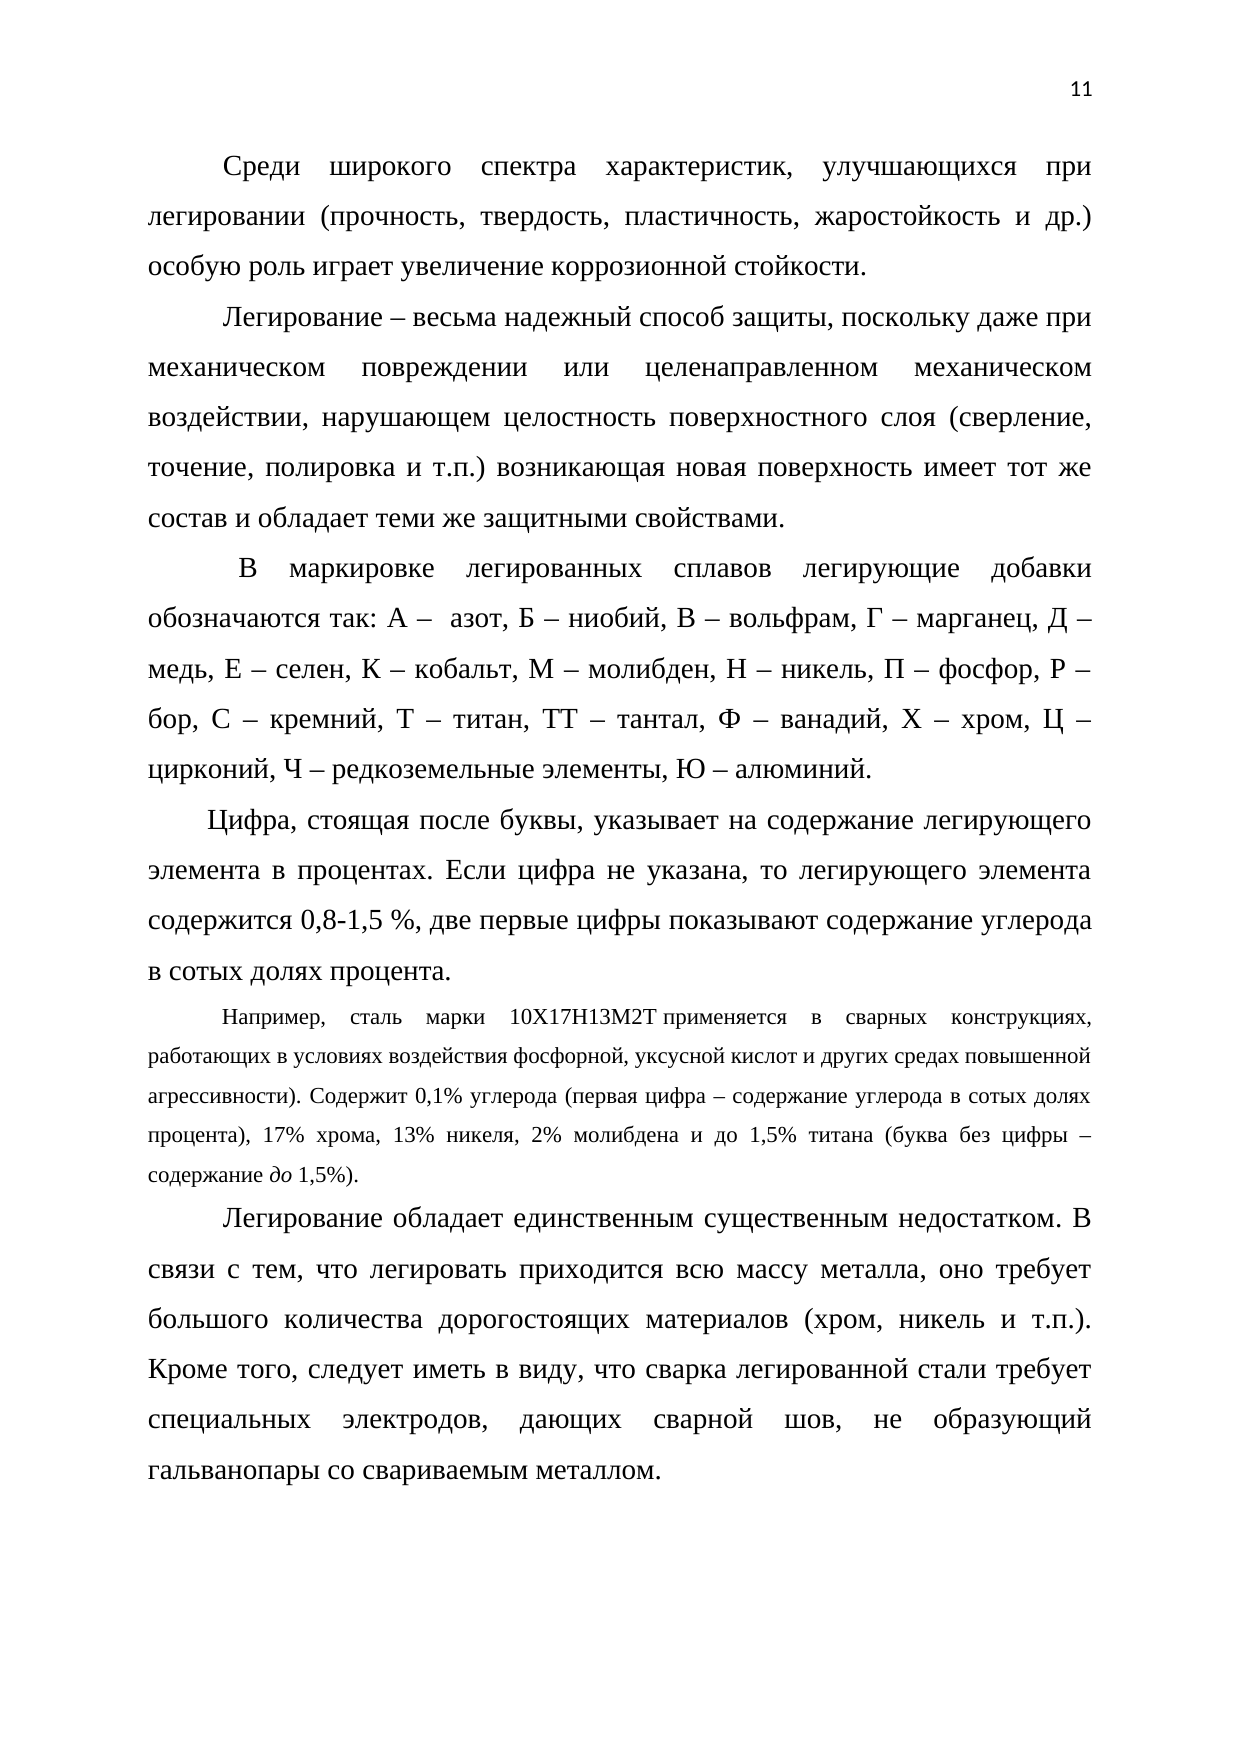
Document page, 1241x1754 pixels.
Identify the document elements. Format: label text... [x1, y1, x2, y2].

text Среди широкого спектра характеристик, улучшающихся при легировании (прочность, твердость, пластичность, жаростойкость и др.) особую роль играет увеличение коррозионной стойкости. [148, 148, 1092, 282]
text Легирование – весьма надежный способ защиты, поскольку даже при механическом повреждении или целенаправленном механическом воздействии, нарушающем целостность поверхностного слоя (сверление, точение, полировка и т.п.) возникающая новая поверхность имеет тот же состав и обладает теми же защитными свойствами. [148, 299, 1092, 533]
text Цифра, стоящая после буквы, указывает на содержание легирующего элемента в процентах. Если цифра не указана, то легирующего элемента содержится 0,8-1,5 %, две первые цифры показывают содержание углерода в сотых долях процента. [148, 802, 1092, 986]
text В маркировке легированных сплавов легирующие добавки обозначаются так: А – азот, Б – ниобий, В – вольфрам, Г – марганец, Д – медь, Е – селен, К – кобальт, М – молибден, Н – никель, П – фосфор, Р – бор, С – кремний, Т – титан, ТТ – тантал, Ф – ванадий, Х – хром, Ц – цирконий, Ч – редкоземельные элементы, Ю – алюминий. [148, 550, 1092, 785]
text Например, сталь марки 10Х17Н13М2Т применяется в сварных конструкциях, работающих в условиях воздействия фосфорной, уксусной кислот и других средах повышенной агрессивности). Содержит 0,1% углерода (первая цифра – содержание углерода в сотых долях процента), 17% хрома, 13% никеля, 2% молибдена и до 1,5% титана (буква без цифры – содержание до 1,5%). [148, 1003, 1092, 1187]
text Легирование обладает единственным существенным недостатком. В связи с тем, что легировать приходится всю массу металла, оно требует большого количества дорогостоящих материалов (хром, никель и т.п.). Кроме того, следует иметь в виду, что сварка легированной стали требует специальных электродов, дающих сварной шов, не образующий гальванопары со свариваемым металлом. [148, 1200, 1092, 1486]
